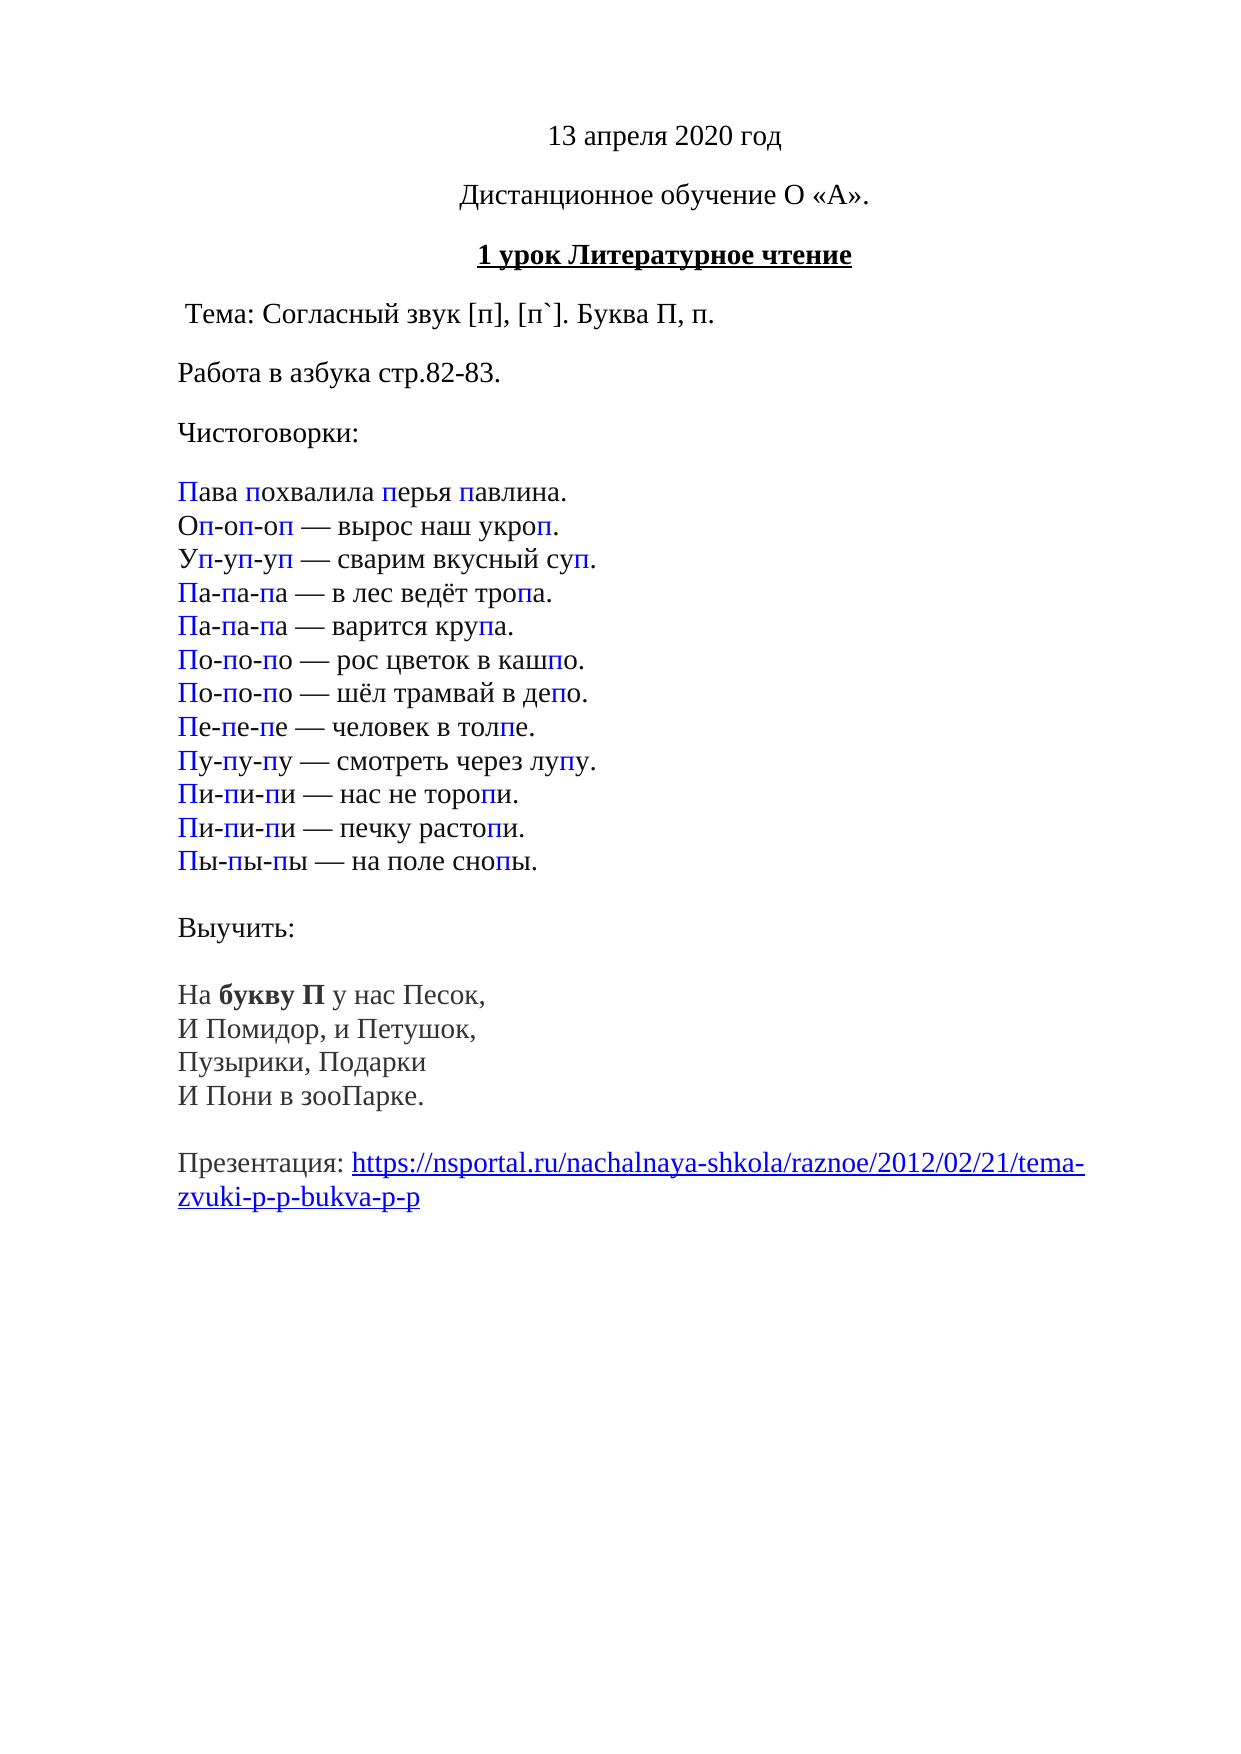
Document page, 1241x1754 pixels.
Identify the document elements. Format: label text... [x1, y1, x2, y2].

text Пи-пи-пи — печку растопи. [177, 810, 1152, 843]
text Пы-пы-пы — на поле снопы. [177, 843, 1152, 877]
text Пу-пу-пу — смотреть через лупу. [177, 743, 1152, 776]
text По-по-по — шёл трамвай в депо. [177, 676, 1152, 709]
text На букву П у нас Песок, И Помидор, и Петушок, Пузырики, Подарки И Пони в зооПарке. [177, 977, 1152, 1112]
text Уп-уп-уп — сварим вкусный суп. [177, 541, 1152, 575]
text Оп-оп-оп — вырос наш укроп. [177, 508, 1152, 541]
text Тема: Согласный звук [п], [п`]. Буква П, п. [177, 296, 1152, 330]
text Пи-пи-пи — нас не торопи. [177, 776, 1152, 810]
text 13 апреля 2020 год [177, 118, 1152, 152]
text Выучить: [177, 910, 1152, 944]
text 1 урок Литературное чтение [177, 237, 1152, 270]
text Па-па-па — варится крупа. [177, 608, 1152, 642]
text Дистанционное обучение О «А». [177, 177, 1152, 211]
text Презентация: https://nsportal.ru/nachalnaya-shkola/raznoe/2012/02/21/tema-zvuki-p-p-bukva-p-p [420, 1145, 1152, 1212]
text Пава похвалила перья павлина. [177, 474, 1152, 508]
text Чистоговорки: [177, 415, 1152, 448]
text Пе-пе-пе — человек в толпе. [177, 709, 1152, 743]
text Работа в азбука стр.82-83. [177, 356, 1152, 389]
text Па-па-па — в лес ведёт тропа. [177, 575, 1152, 608]
text По-по-по — рос цветок в кашпо. [177, 642, 1152, 676]
